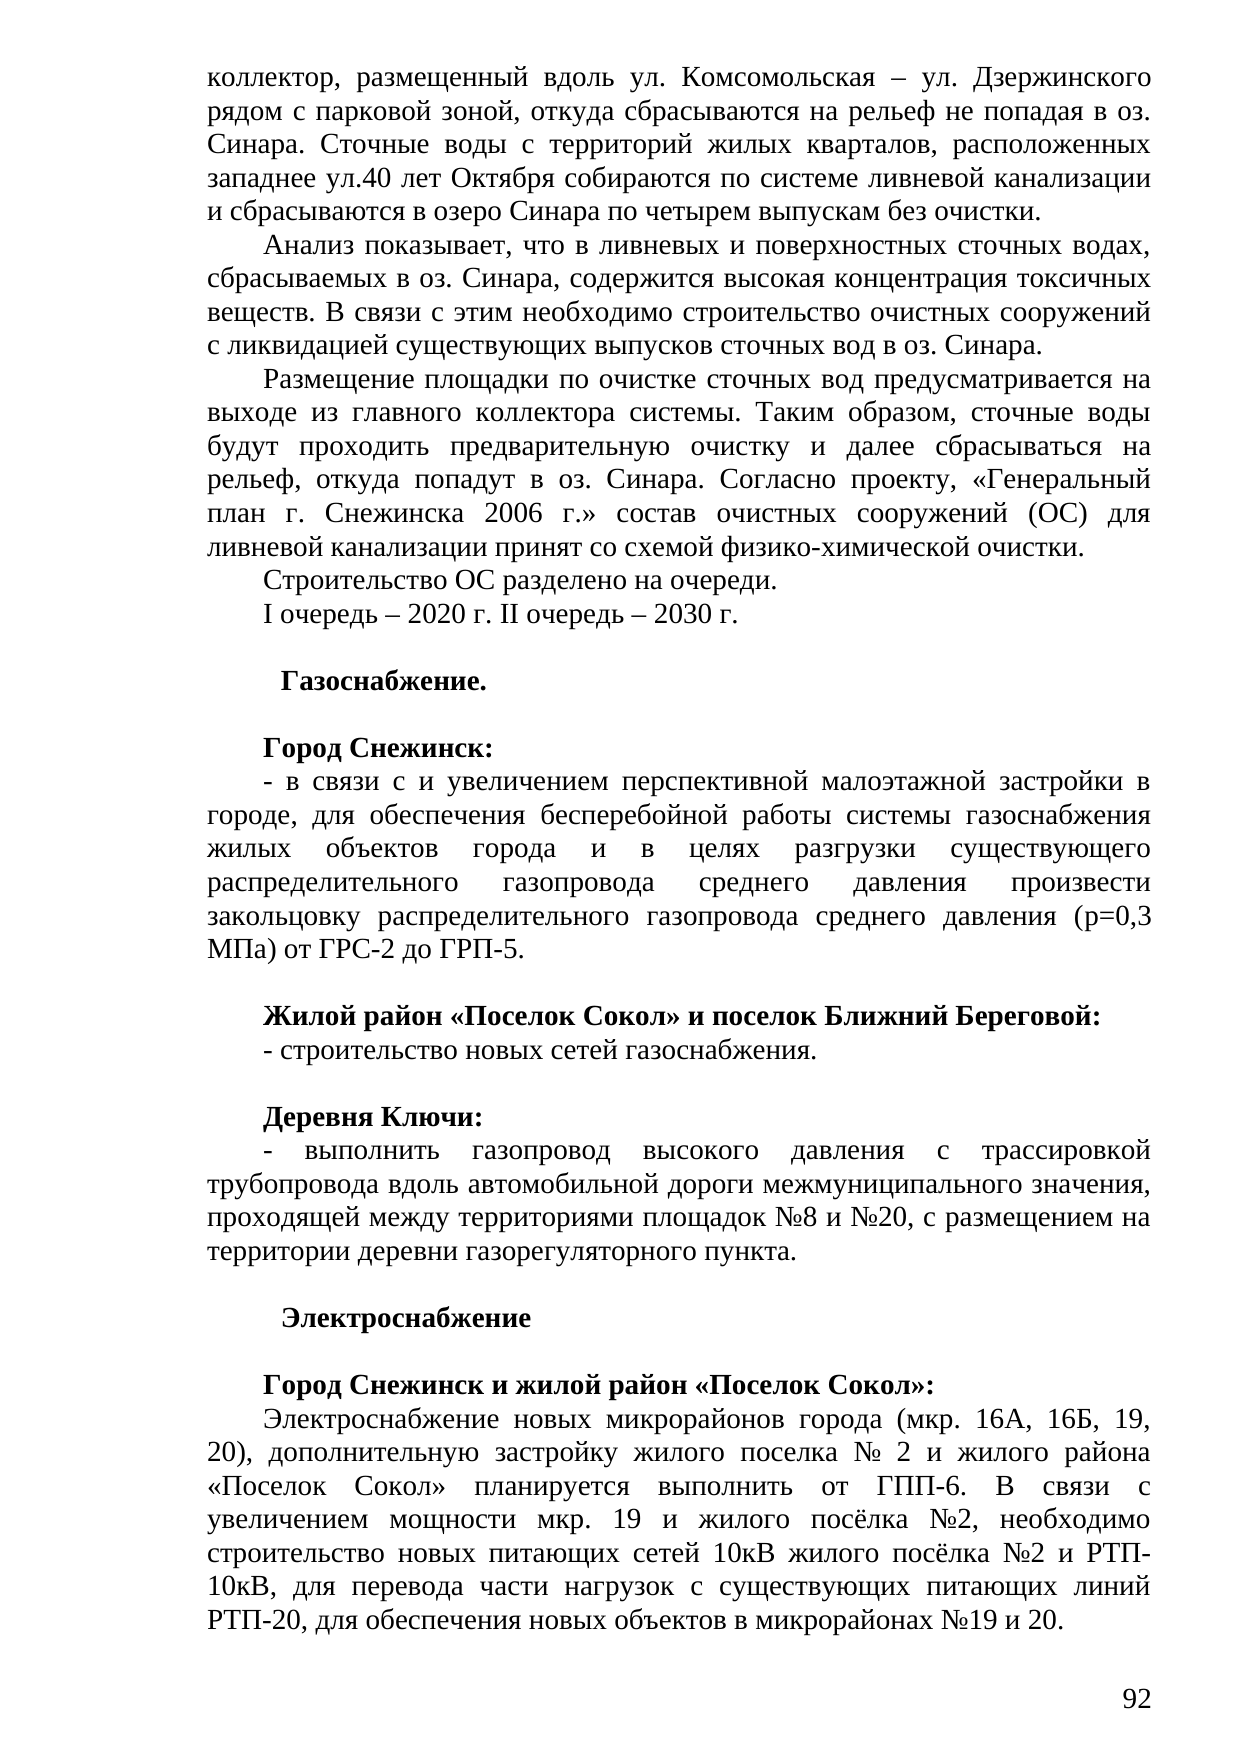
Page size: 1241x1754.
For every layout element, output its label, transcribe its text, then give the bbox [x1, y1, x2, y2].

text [207, 59, 1152, 227]
text Город Снежинск: [207, 730, 1152, 763]
text Электроснабжение [207, 1300, 1152, 1334]
text - в связи с и увеличением перспективной малоэтажной застройки в городе, для обеспечения бесперебойной работы системы газоснабжения жилых объектов города и в целях разгрузки существующего распределительного газопровода среднего давления произвести закольцовку распределительного газопровода среднего давления (p=0,3 МПа) от ГРС-2 до ГРП-5. [207, 763, 1152, 965]
text Жилой район «Поселок Сокол» и поселок Ближний Береговой: [207, 998, 1152, 1032]
text Анализ показывает, что в ливневых и поверхностных сточных водах, сбрасываемых в оз. Синара, содержится высокая концентрация токсичных веществ. В связи с этим необходимо строительство очистных сооружений с ликвидацией существующих выпусков сточных вод в оз. Синара. [207, 227, 1152, 361]
text Размещение площадки по очистке сточных вод предусматривается на выходе из главного коллектора системы. Таким образом, сточные воды будут проходить предварительную очистку и далее сбрасываться на рельеф, откуда попадут в оз. Синара. Согласно проекту, «Генеральный план г. Снежинска .» состав очистных сооружений (ОС) для ливневой канализации принят со схемой физико-химической очистки. [207, 361, 1152, 562]
text Строительство ОС разделено на очереди. [207, 562, 1152, 596]
text - выполнить газопровод высокого давления с трассировкой трубопровода вдоль автомобильной дороги межмуниципального значения, проходящей между территориями площадок №8 и №20, с размещением на территории деревни газорегуляторного пункта. [207, 1132, 1152, 1267]
text Город Снежинск и жилой район «Поселок Сокол»: [207, 1367, 1152, 1401]
text I очередь – . II очередь – . [207, 596, 1152, 629]
text Газоснабжение. [207, 663, 1152, 696]
text Деревня Ключи: [207, 1099, 1152, 1132]
text Электроснабжение новых микрорайонов города (мкр. 16А, 16Б, 19, 20), дополнительную застройку жилого поселка № 2 и жилого района «Поселок Сокол» планируется выполнить от ГПП-6. В связи с увеличением мощности мкр. 19 и жилого посёлка №2, необходимо строительство новых питающих сетей 10кВ жилого посёлка №2 и РТП-10кВ, для перевода части нагрузок с существующих питающих линий РТП-20, для обеспечения новых объектов в микрорайонах №19 и 20. [207, 1401, 1152, 1636]
text - строительство новых сетей газоснабжения. [207, 1032, 1152, 1065]
